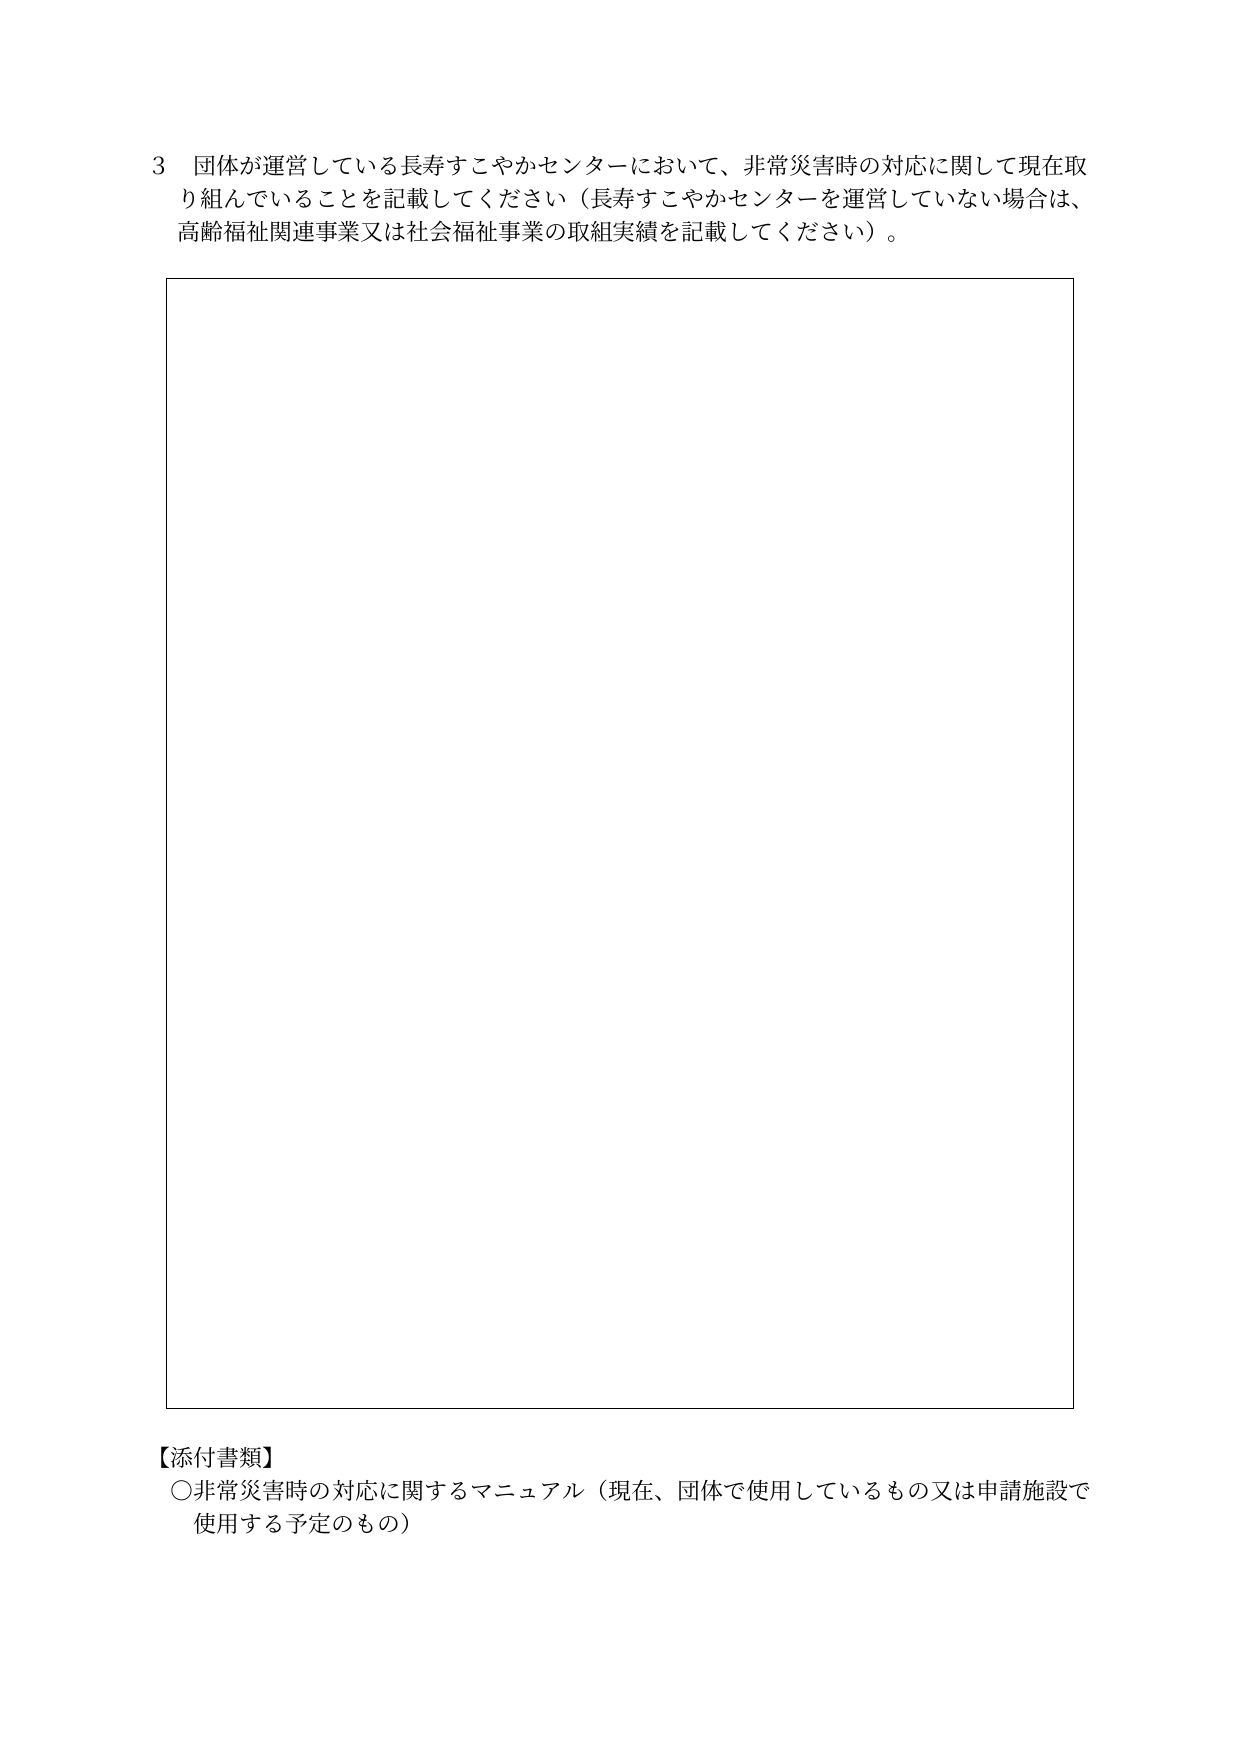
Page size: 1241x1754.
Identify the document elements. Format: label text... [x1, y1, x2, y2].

text ○非常災害時の対応に関するマニュアル（現在、団体で使用しているもの又は申請施設で使用する予定のもの） [148, 1473, 1092, 1539]
table_header [167, 279, 1073, 1408]
text 【添付書類】 [148, 1440, 1092, 1473]
text ３ 団体が運営している長寿すこやかセンターにおいて、非常災害時の対応に関して現在取り組んでいることを記載してください（長寿すこやかセンターを運営していない場合は、高齢福祉関連事業又は社会福祉事業の取組実績を記載してください）。 [148, 148, 1092, 246]
